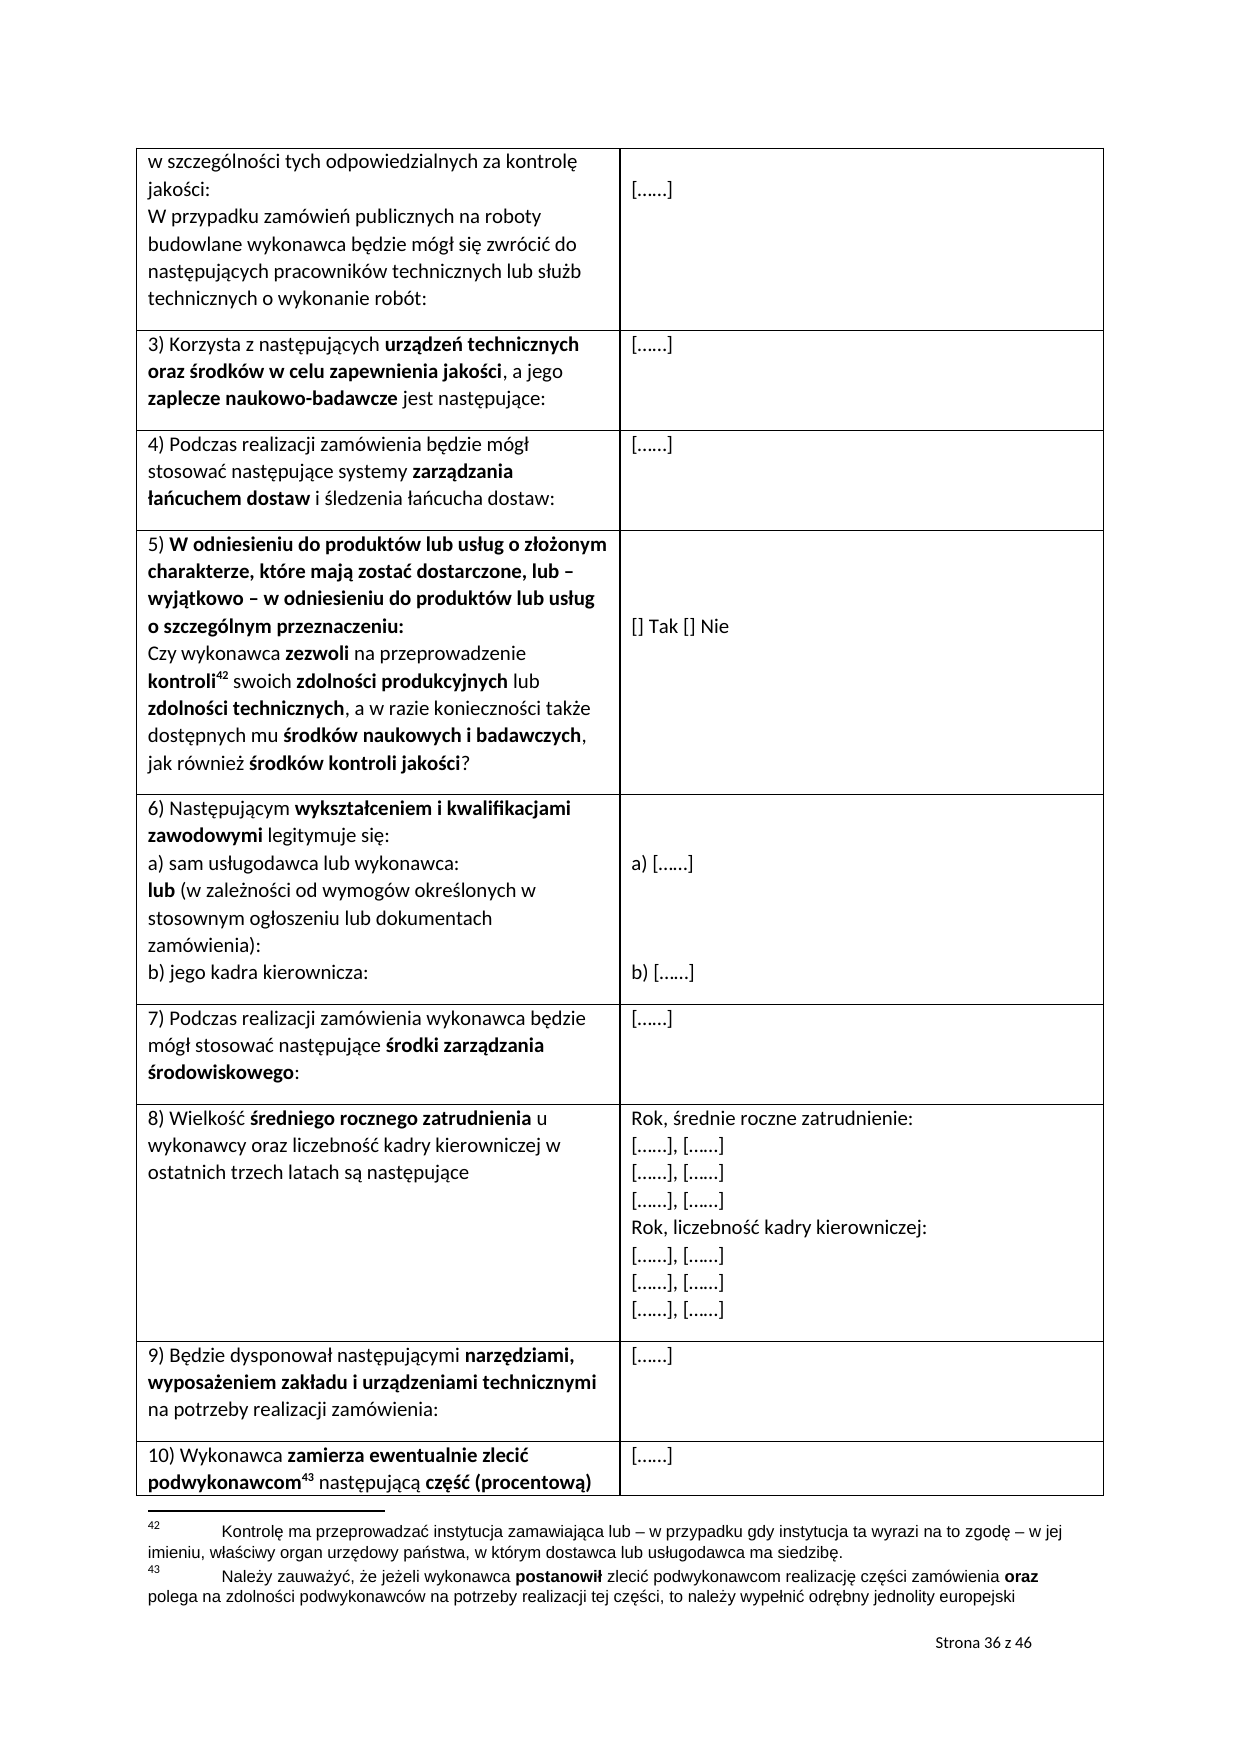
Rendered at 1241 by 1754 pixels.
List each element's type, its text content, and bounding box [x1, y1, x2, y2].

table_cell [] Tak [] Nie [621, 531, 1103, 794]
table_cell 5) W odniesieniu do produktów lub usług o złożonym charakterze, które mają zostać dostarczone, lub – wyjątkowo – w odniesieniu do produktów lub usług o szczególnym przeznaczeniu: Czy wykonawca zezwoli na przeprowadzenie kontroli swoich zdolności produkcyjnych lub zdolności technicznych, a w razie konieczności także dostępnych mu środków naukowych i badawczych, jak również środków kontroli jakości? [137, 531, 619, 794]
table_cell [……] [621, 431, 1103, 530]
table_cell 6) Następującym wykształceniem i kwalifikacjami zawodowymi legitymuje się: a) sam usługodawca lub wykonawca: lub (w zależności od wymogów określonych w stosownym ogłoszeniu lub dokumentach zamówienia): b) jego kadra kierownicza: [137, 795, 619, 1004]
table_cell 3) Korzysta z następujących urządzeń technicznych oraz środków w celu zapewnienia jakości, a jego zaplecze naukowo-badawcze jest następujące: [137, 331, 619, 430]
table_cell Rok, średnie roczne zatrudnienie: [……], [……] [……], [……] [……], [……] Rok, liczebność kadry kierowniczej: [……], [……] [……], [……] [……], [……] [621, 1105, 1103, 1341]
table_cell [……] [621, 1342, 1103, 1441]
table_cell [……] [……] [621, 149, 1103, 330]
table_cell 7) Podczas realizacji zamówienia wykonawca będzie mógł stosować następujące środki zarządzania środowiskowego: [137, 1005, 619, 1104]
table_cell [……] [621, 1005, 1103, 1104]
table_cell 8) Wielkość średniego rocznego zatrudnienia u wykonawcy oraz liczebność kadry kierowniczej w ostatnich trzech latach są następujące [137, 1105, 619, 1341]
table_cell 4) Podczas realizacji zamówienia będzie mógł stosować następujące systemy zarządzania łańcuchem dostaw i śledzenia łańcucha dostaw: [137, 431, 619, 530]
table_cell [137, 1442, 619, 1494]
table_cell [……] [621, 1442, 1103, 1494]
table_cell [……] [621, 331, 1103, 430]
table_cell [137, 149, 619, 330]
table_cell 9) Będzie dysponował następującymi narzędziami, wyposażeniem zakładu i urządzeniami technicznymi na potrzeby realizacji zamówienia: [137, 1342, 619, 1441]
table_cell a) [……] b) [……] [621, 795, 1103, 1004]
